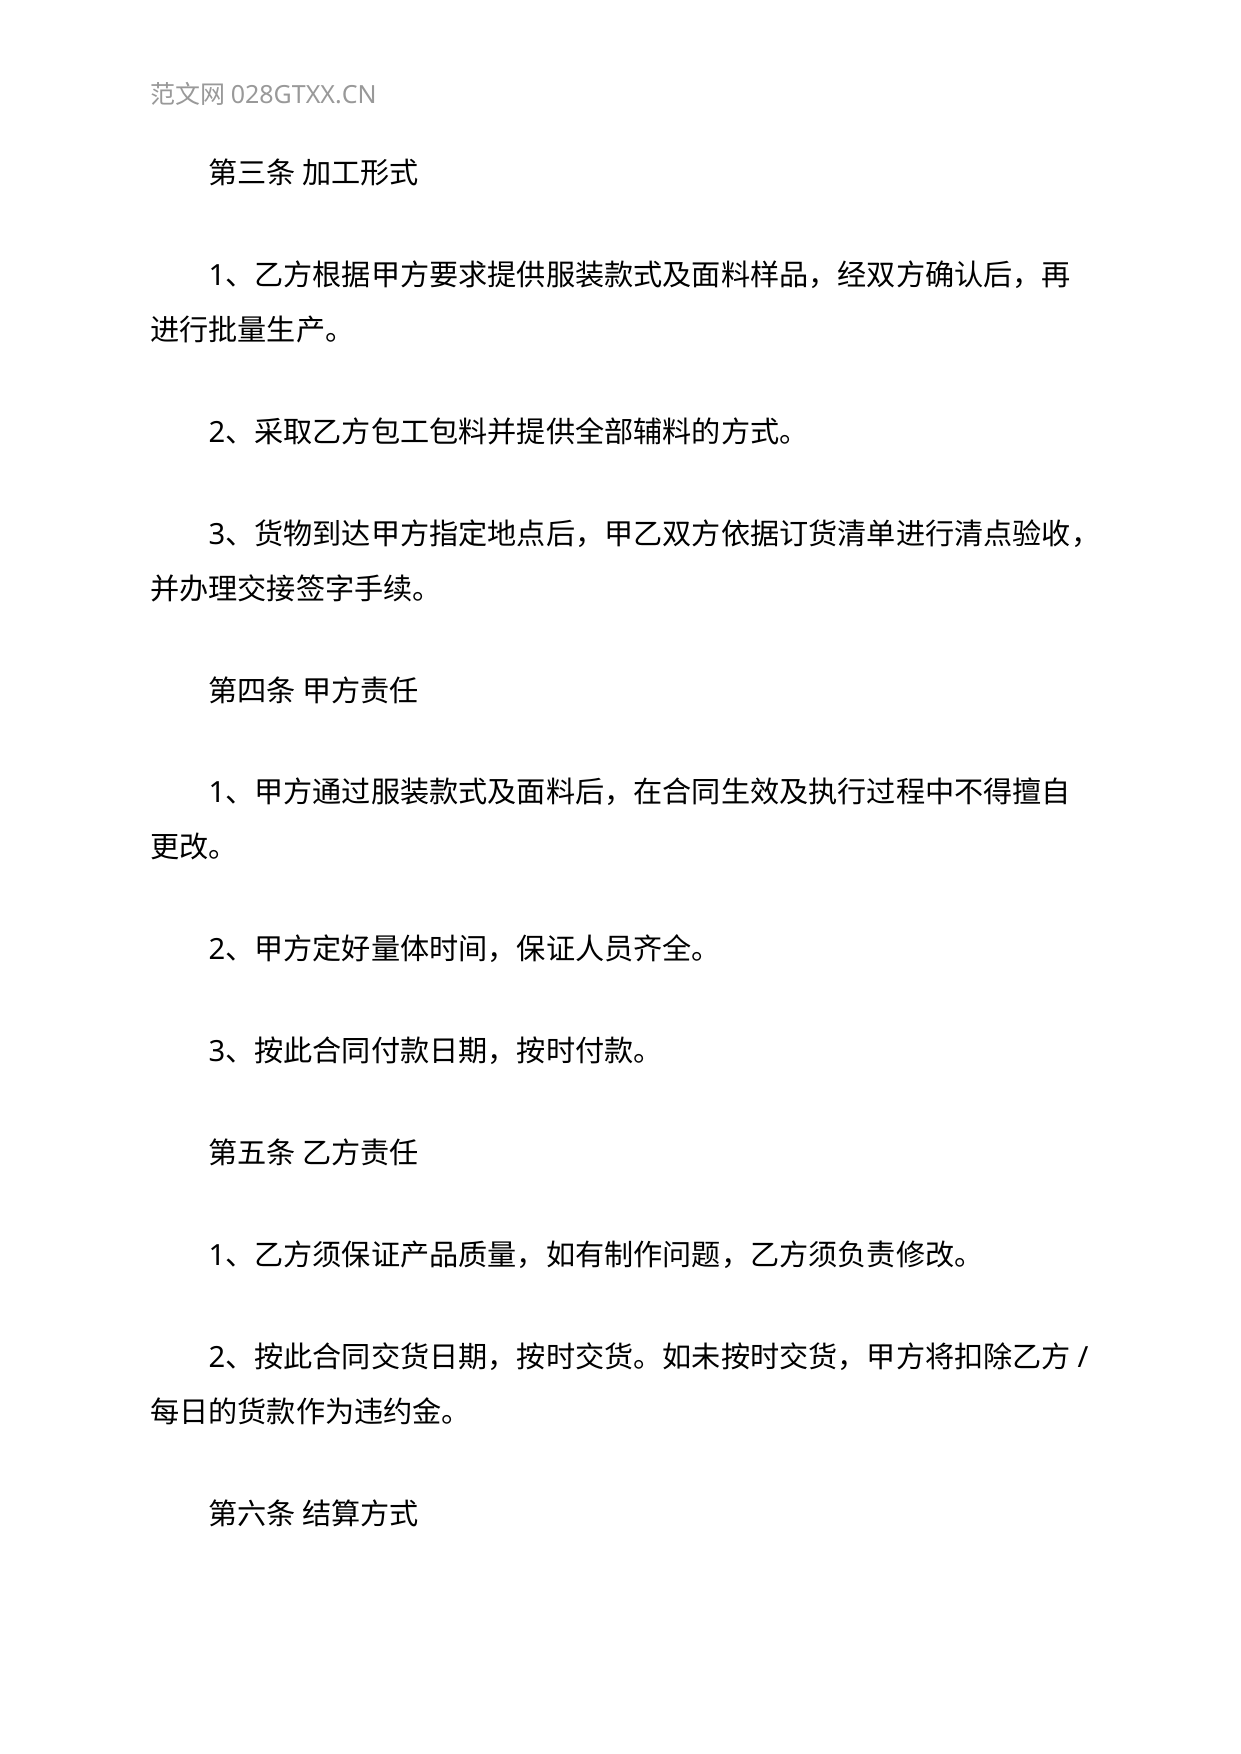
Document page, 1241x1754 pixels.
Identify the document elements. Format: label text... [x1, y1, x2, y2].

text 第四条 甲方责任 [150, 667, 1090, 709]
text 3、货物到达甲方指定地点后，甲乙双方依据订货清单进行清点验收，并办理交接签字手续。 [150, 511, 1090, 608]
text 第五条 乙方责任 [150, 1130, 1090, 1172]
text 1、甲方通过服装款式及面料后，在合同生效及执行过程中不得擅自更改。 [150, 769, 1090, 866]
text 第六条 结算方式 [150, 1490, 1090, 1533]
text 2、甲方定好量体时间，保证人员齐全。 [150, 926, 1090, 968]
text 1、乙方根据甲方要求提供服装款式及面料样品，经双方确认后，再进行批量生产。 [150, 252, 1090, 349]
text 2、采取乙方包工包料并提供全部辅料的方式。 [150, 408, 1090, 451]
text 第三条 加工形式 [150, 150, 1090, 192]
text 3、按此合同付款日期，按时付款。 [150, 1028, 1090, 1070]
text 1、乙方须保证产品质量，如有制作问题，乙方须负责修改。 [150, 1232, 1090, 1274]
text 2、按此合同交货日期，按时交货。如未按时交货，甲方将扣除乙方 /每日的货款作为违约金。 [150, 1333, 1090, 1431]
